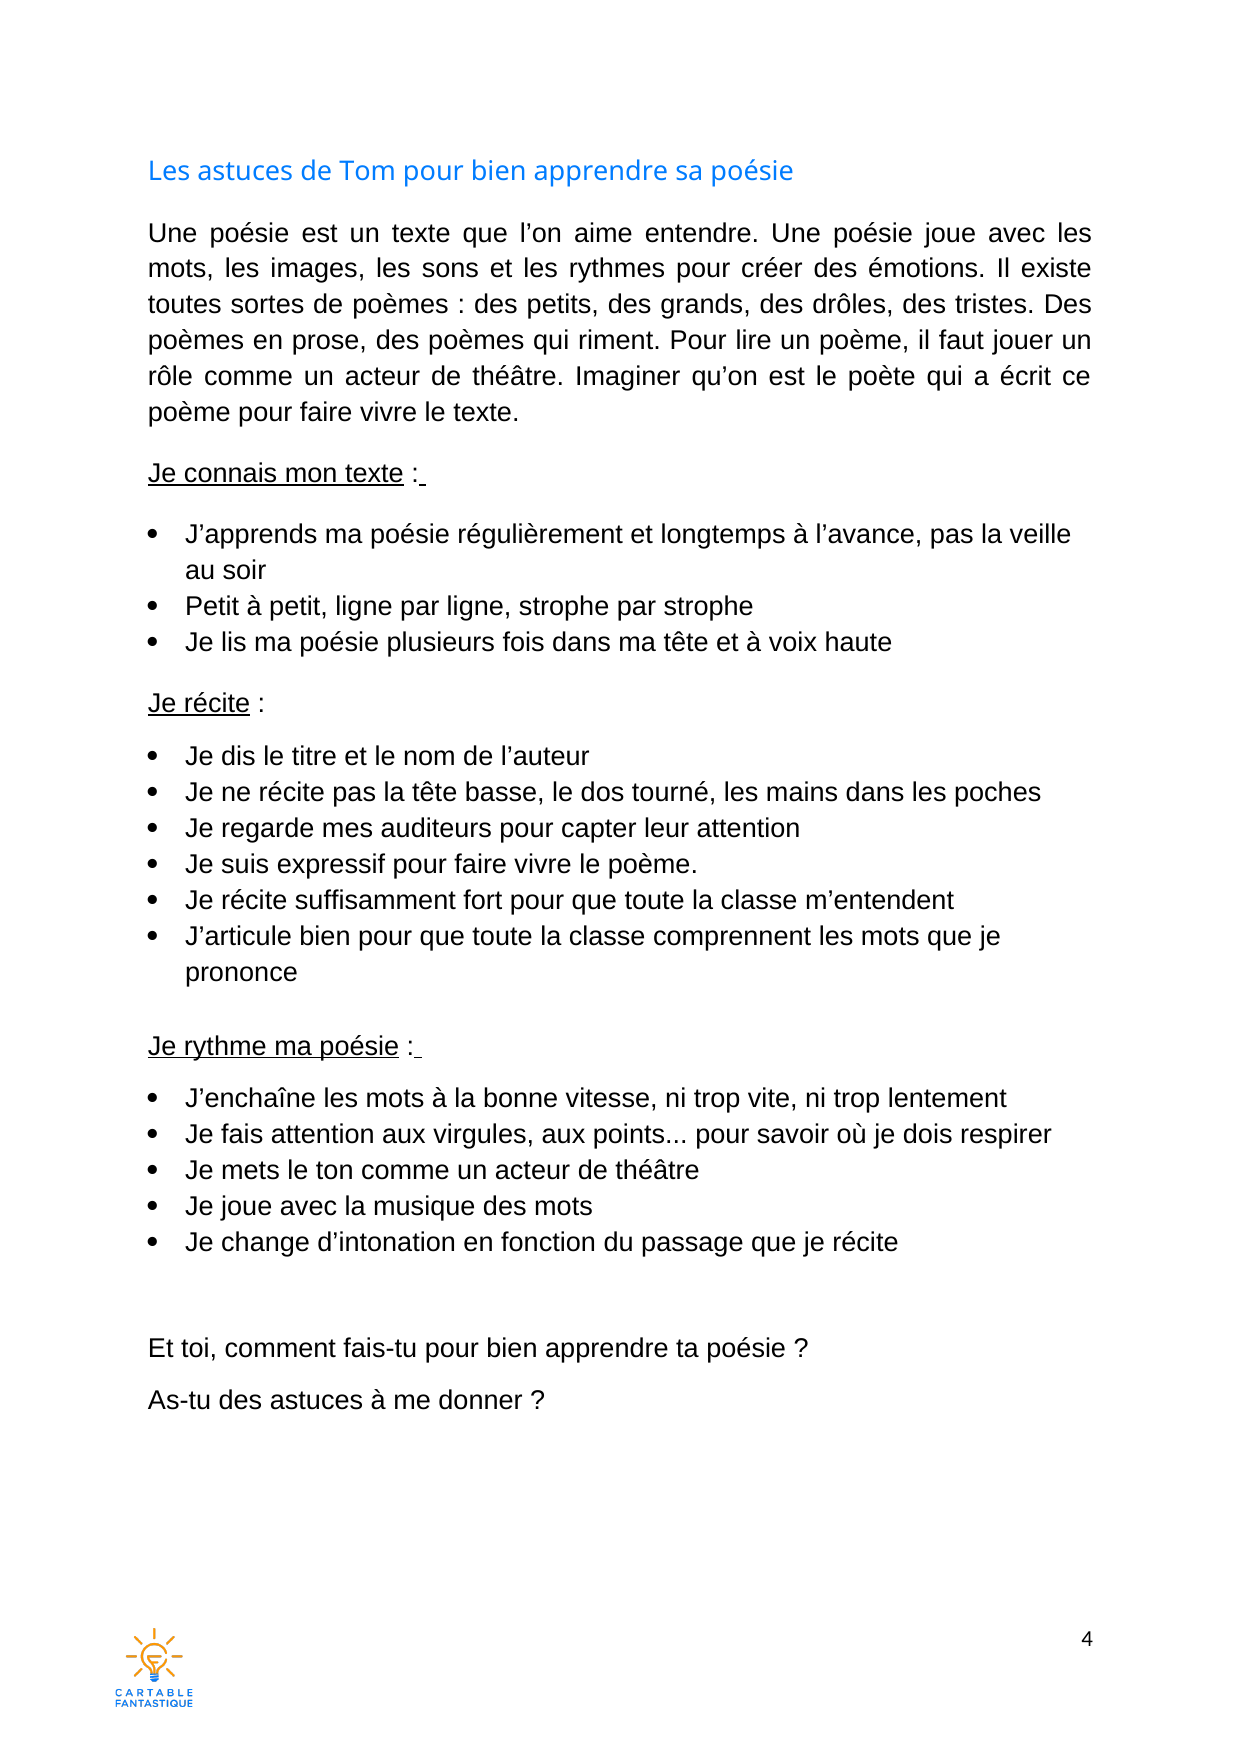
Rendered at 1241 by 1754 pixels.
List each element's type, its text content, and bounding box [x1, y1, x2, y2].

list Je change d’intonation en fonction du passage que je récite [148, 1226, 1093, 1258]
text Je rythme ma poésie : [148, 1029, 1093, 1061]
list J’enchaîne les mots à la bonne vitesse, ni trop vite, ni trop lentement [148, 1082, 1093, 1113]
list J’articule bien pour que toute la classe comprennent les mots que je prononce [148, 920, 1093, 987]
list Je suis expressif pour faire vivre le poème. [148, 848, 1093, 879]
text Et toi, comment fais-tu pour bien apprendre ta poésie ? [148, 1332, 1093, 1363]
list J’apprends ma poésie régulièrement et longtemps à l’avance, pas la veille au soir [148, 518, 1093, 585]
list Je fais attention aux virgules, aux points... pour savoir où je dois respirer [148, 1118, 1093, 1149]
text As-tu des astuces à me donner ? [148, 1384, 1093, 1415]
list Je joue avec la musique des mots [148, 1190, 1093, 1222]
list Je dis le titre et le nom de l’auteur [148, 740, 1093, 771]
picture [115, 1628, 193, 1707]
text Je connais mon texte : [148, 457, 1093, 488]
text Une poésie est un texte que l’on aime entendre. Une poésie joue avec les mots, les images, les sons et les rythmes pour créer des émotions. Il existe toutes sortes de poèmes : des petits, des grands, des drôles, des tristes. Des poèmes en prose, des poèmes qui riment. Pour lire un poème, il faut jouer un rôle comme un acteur de théâtre. Imaginer qu’on est le poète qui a écrit ce poème pour faire vivre le texte. [148, 217, 1093, 427]
list Petit à petit, ligne par ligne, strophe par strophe [148, 590, 1093, 621]
subtitle Les astuces de Tom pour bien apprendre sa poésie [148, 152, 1093, 189]
list Je lis ma poésie plusieurs fois dans ma tête et à voix haute [148, 626, 1093, 657]
list Je regarde mes auditeurs pour capter leur attention [148, 812, 1093, 843]
list Je mets le ton comme un acteur de théâtre [148, 1154, 1093, 1186]
text Je récite : [148, 687, 1093, 718]
list Je ne récite pas la tête basse, le dos tourné, les mains dans les poches [148, 776, 1093, 807]
list Je récite suffisamment fort pour que toute la classe m’entendent [148, 884, 1093, 915]
